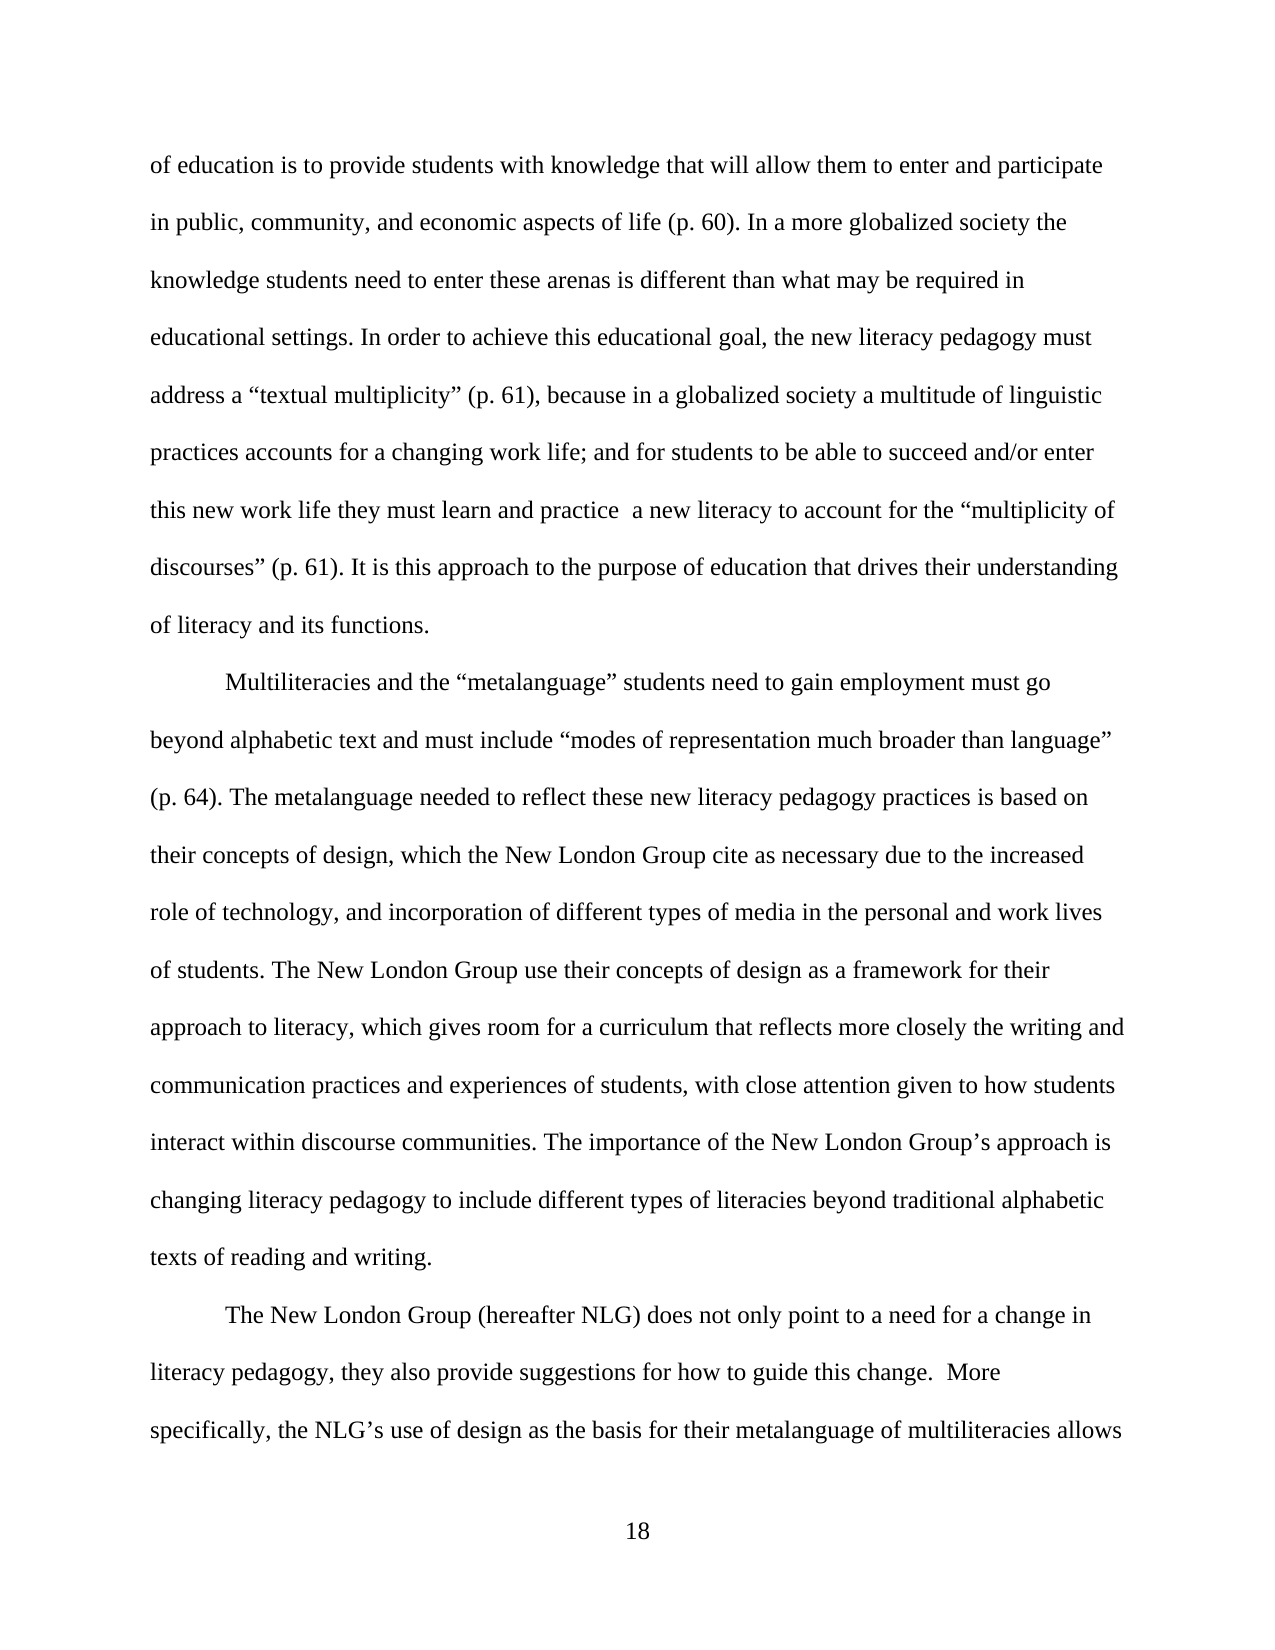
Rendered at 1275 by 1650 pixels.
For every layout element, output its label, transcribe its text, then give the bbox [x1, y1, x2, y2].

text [150, 1300, 1125, 1444]
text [150, 150, 1125, 639]
text Multiliteracies and the “metalanguage” students need to gain employment must go beyond alphabetic text and must include “modes of representation much broader than language” (p. 64). The metalanguage needed to reflect these new literacy pedagogy practices is based on their concepts of design, which the New London Group cite as necessary due to the increased role of technology, and incorporation of different types of media in the personal and work lives of students. The New London Group use their concepts of design as a framework for their approach to literacy, which gives room for a curriculum that reflects more closely the writing and communication practices and experiences of students, with close attention given to how students interact within discourse communities. The importance of the New London Group’s approach is changing literacy pedagogy to include different types of literacies beyond traditional alphabetic texts of reading and writing. [150, 667, 1125, 1271]
